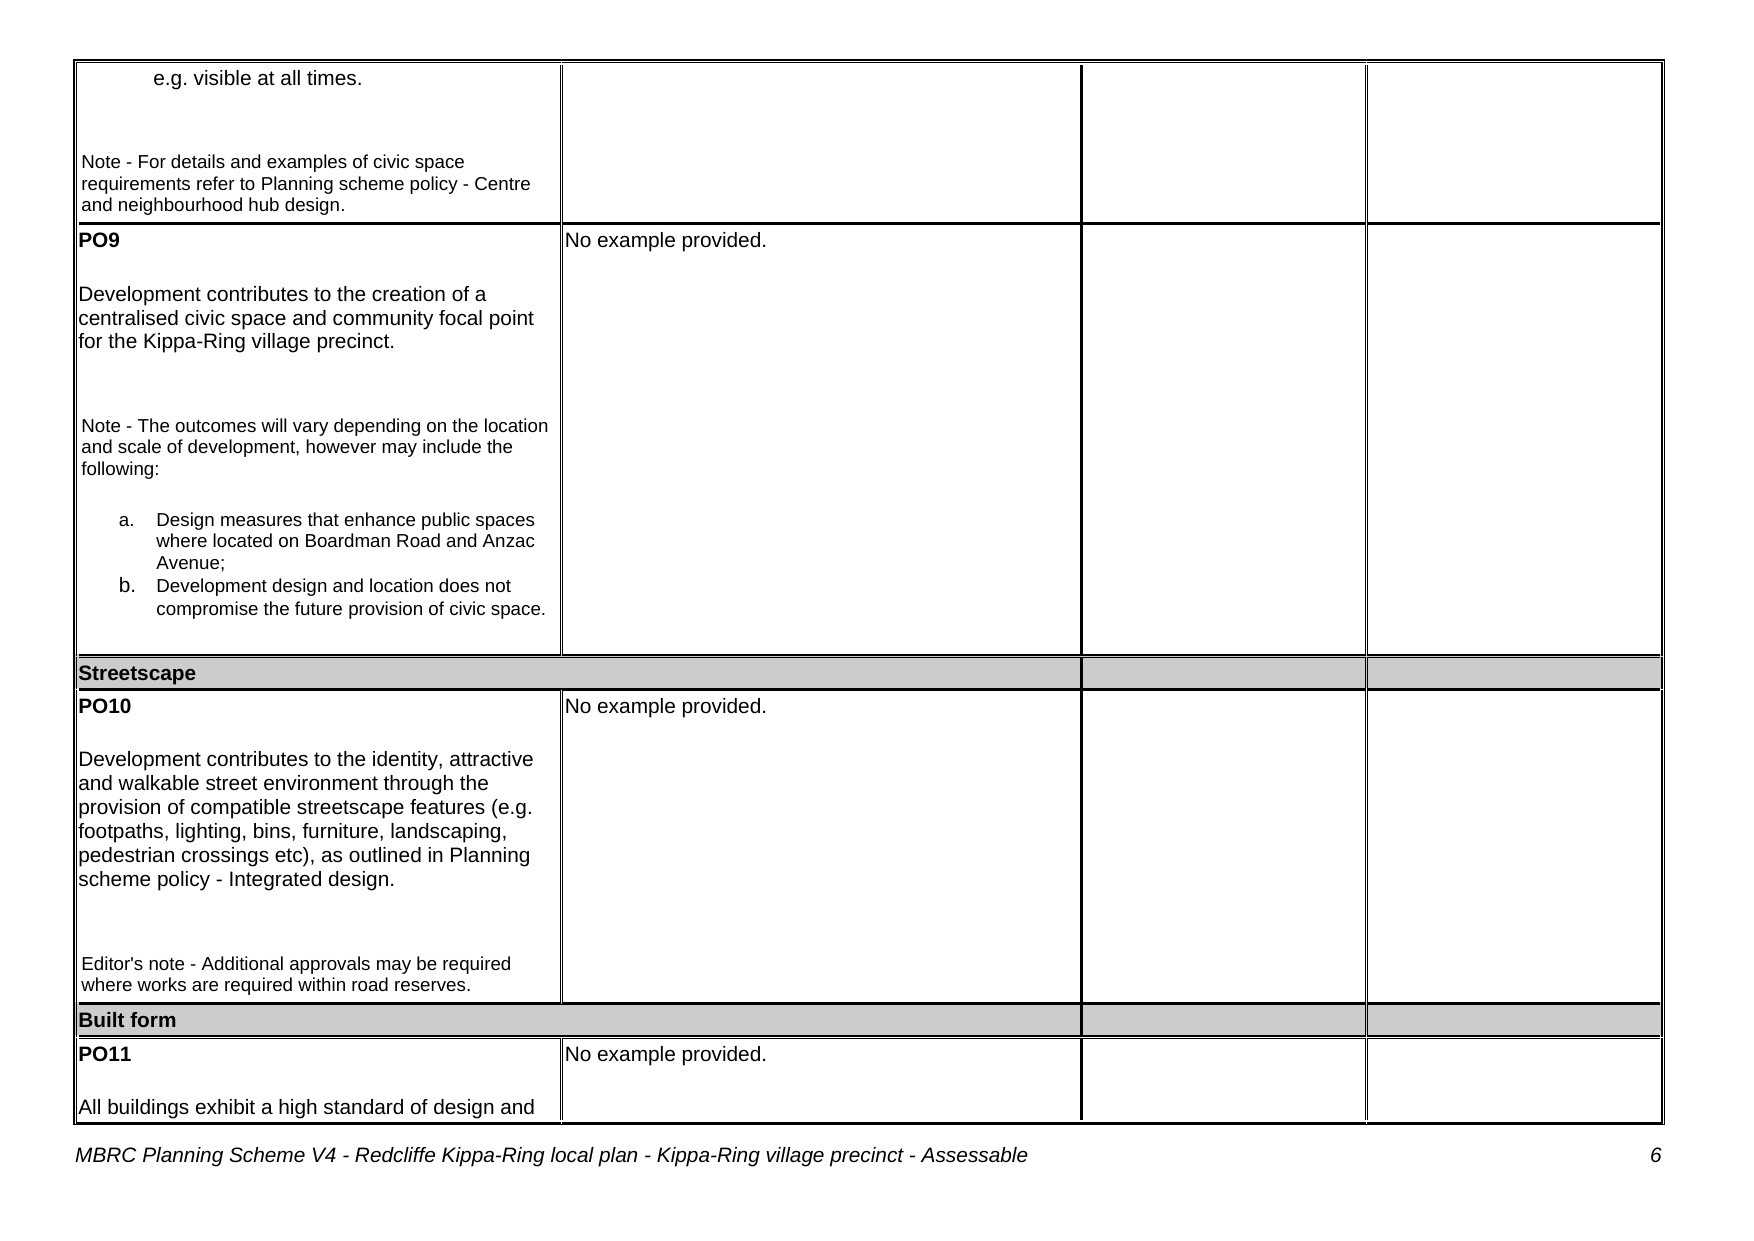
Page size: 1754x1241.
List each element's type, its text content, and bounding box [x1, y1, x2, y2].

table_cell [1368, 222, 1661, 654]
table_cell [561, 63, 1081, 222]
table_cell [1083, 225, 1365, 654]
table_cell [77, 1035, 561, 1122]
table_cell No example provided. [563, 225, 1080, 654]
table_cell Built form [77, 1002, 1080, 1035]
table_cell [561, 1039, 1081, 1122]
table_cell [1083, 1005, 1365, 1035]
table_cell [1368, 1002, 1661, 1035]
table_cell [1368, 654, 1662, 688]
table_cell [1366, 1035, 1662, 1122]
table_cell Streetscape [77, 654, 1080, 688]
table_cell PO10 Development contributes to the identity, attractive and walkable street environment through the provision of compatible streetscape features (e.g. footpaths, lighting, bins, furniture, landscaping, pedestrian crossings etc), as outlined in Planning scheme policy - Integrated design. [75, 688, 560, 1002]
table_cell PO9 Development contributes to the creation of a centralised civic space and community focal point for the Kippa-Ring village precinct. [77, 222, 560, 654]
table_cell [1368, 688, 1663, 1002]
table_cell [1081, 1039, 1366, 1122]
table_cell [1081, 63, 1366, 222]
table_cell No example provided. [563, 691, 1080, 1002]
table_cell [1083, 691, 1365, 1002]
table_cell [1083, 658, 1365, 688]
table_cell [77, 63, 561, 222]
table_cell [1366, 63, 1661, 222]
